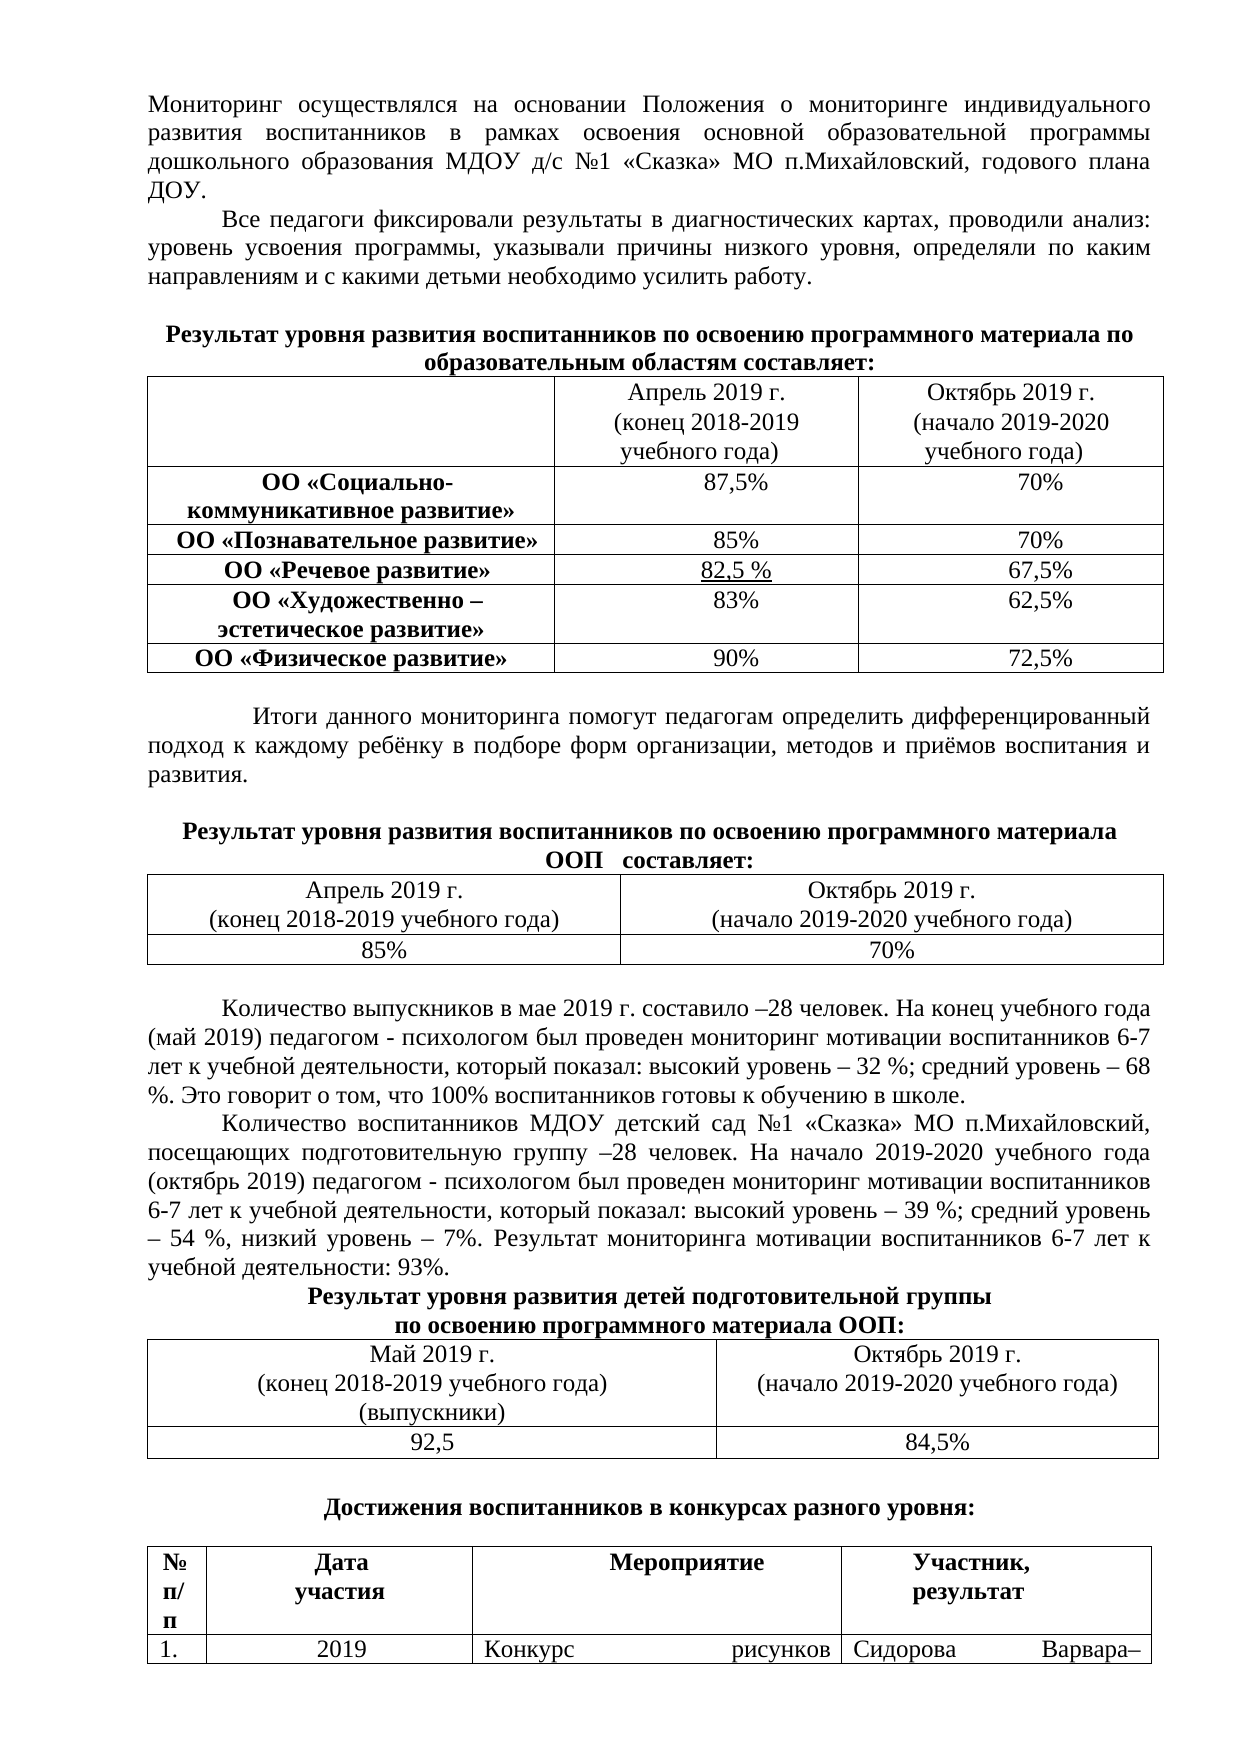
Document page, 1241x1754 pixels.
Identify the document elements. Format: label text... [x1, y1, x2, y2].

table_header Апрель 2019 г. (конец 2018-2019 учебного года) [555, 377, 858, 466]
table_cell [842, 1635, 1151, 1663]
table_header Мероприятие [473, 1547, 841, 1633]
text Количество воспитанников МДОУ детский сад №1 «Сказка» МО п.Михайловский, посещающих подготовительную группу –28 человек. На начало 2019-2020 учебного года (октябрь 2019) педагогом - психологом был проведен мониторинг мотивации воспитанников 6-7 лет к учебной деятельности, который показал: высокий уровень – 39 %; средний уровень – 54 %, низкий уровень – 7%. Результат мониторинга мотивации воспитанников 6-7 лет к учебной деятельности: 93%. [148, 1108, 1152, 1281]
table_cell 72,5% [859, 644, 1163, 672]
text Итоги данного мониторинга помогут педагогам определить дифференцированный подход к каждому ребёнку в подборе форм организации, методов и приёмов воспитания и развития. [148, 701, 1152, 788]
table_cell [473, 1635, 841, 1663]
table_cell 82,5 % [555, 555, 858, 584]
text по освоению программного материала ООП: [148, 1310, 1152, 1338]
table_cell ОО «Речевое развитие» [148, 555, 554, 584]
table_cell 84,5% [717, 1427, 1158, 1458]
table_header Октябрь 2019 г. (начало 2019-2020 учебного года) [859, 377, 1163, 466]
table_header Май 2019 г. (конец 2018-2019 учебного года) (выпускники) [148, 1340, 716, 1426]
table_cell 92,5 [148, 1427, 716, 1458]
text Достижения воспитанников в конкурсах разного уровня: [148, 1492, 1152, 1521]
table_cell 85% [148, 935, 620, 964]
text Количество выпускников в мае 2019 г. составило –28 человек. На конец учебного года (май 2019) педагогом - психологом был проведен мониторинг мотивации воспитанников 6-7 лет к учебной деятельности, который показал: высокий уровень – 32 %; средний уровень – 68 %. Это говорит о том, что 100% воспитанников готовы к обучению в школе. [148, 993, 1152, 1108]
table_cell ОО «Социально-коммуникативное развитие» [148, 467, 554, 524]
table_header [148, 377, 554, 466]
table_cell 1. [148, 1635, 206, 1663]
text Мониторинг осуществлялся на основании Положения о мониторинге индивидуального развития воспитанников в рамках освоения основной образовательной программы дошкольного образования МДОУ д/с №1 «Сказка» МО п.Михайловский, годового плана ДОУ. [148, 89, 1152, 204]
table_cell 70% [859, 525, 1163, 554]
table_cell 70% [859, 467, 1163, 524]
table_cell 90% [555, 644, 858, 672]
table_cell 83% [555, 585, 858, 642]
table_header Октябрь 2019 г. (начало 2019-2020 учебного года) [621, 875, 1163, 934]
table_cell 2019 [207, 1635, 472, 1663]
text Все педагоги фиксировали результаты в диагностических картах, проводили анализ: уровень усвоения программы, указывали причины низкого уровня, определяли по каким направлениям и с какими детьми необходимо усилить работу. [148, 204, 1152, 290]
text Результат уровня развития детей подготовительной группы [148, 1281, 1152, 1310]
table_cell 62,5% [859, 585, 1163, 642]
table_cell 85% [555, 525, 858, 554]
table_header Апрель 2019 г. (конец 2018-2019 учебного года) [148, 875, 620, 934]
table_header Участник, результат [842, 1547, 1151, 1633]
table_cell ОО «Художественно – эстетическое развитие» [148, 585, 554, 642]
table_cell ОО «Познавательное развитие» [148, 525, 554, 554]
table_cell 70% [621, 935, 1163, 964]
table_cell 87,5% [555, 467, 858, 524]
table_cell 67,5% [859, 555, 1163, 584]
table_header Дата участия [207, 1547, 472, 1633]
table_cell ОО «Физическое развитие» [148, 644, 554, 672]
text ООП составляет: [148, 845, 1152, 874]
table_header Октябрь 2019 г. (начало 2019-2020 учебного года) [717, 1340, 1158, 1426]
text Результат уровня развития воспитанников по освоению программного материала [148, 816, 1152, 845]
table_header № п/п [148, 1547, 206, 1633]
text Результат уровня развития воспитанников по освоению программного материала по образовательным областям составляет: [148, 319, 1152, 376]
